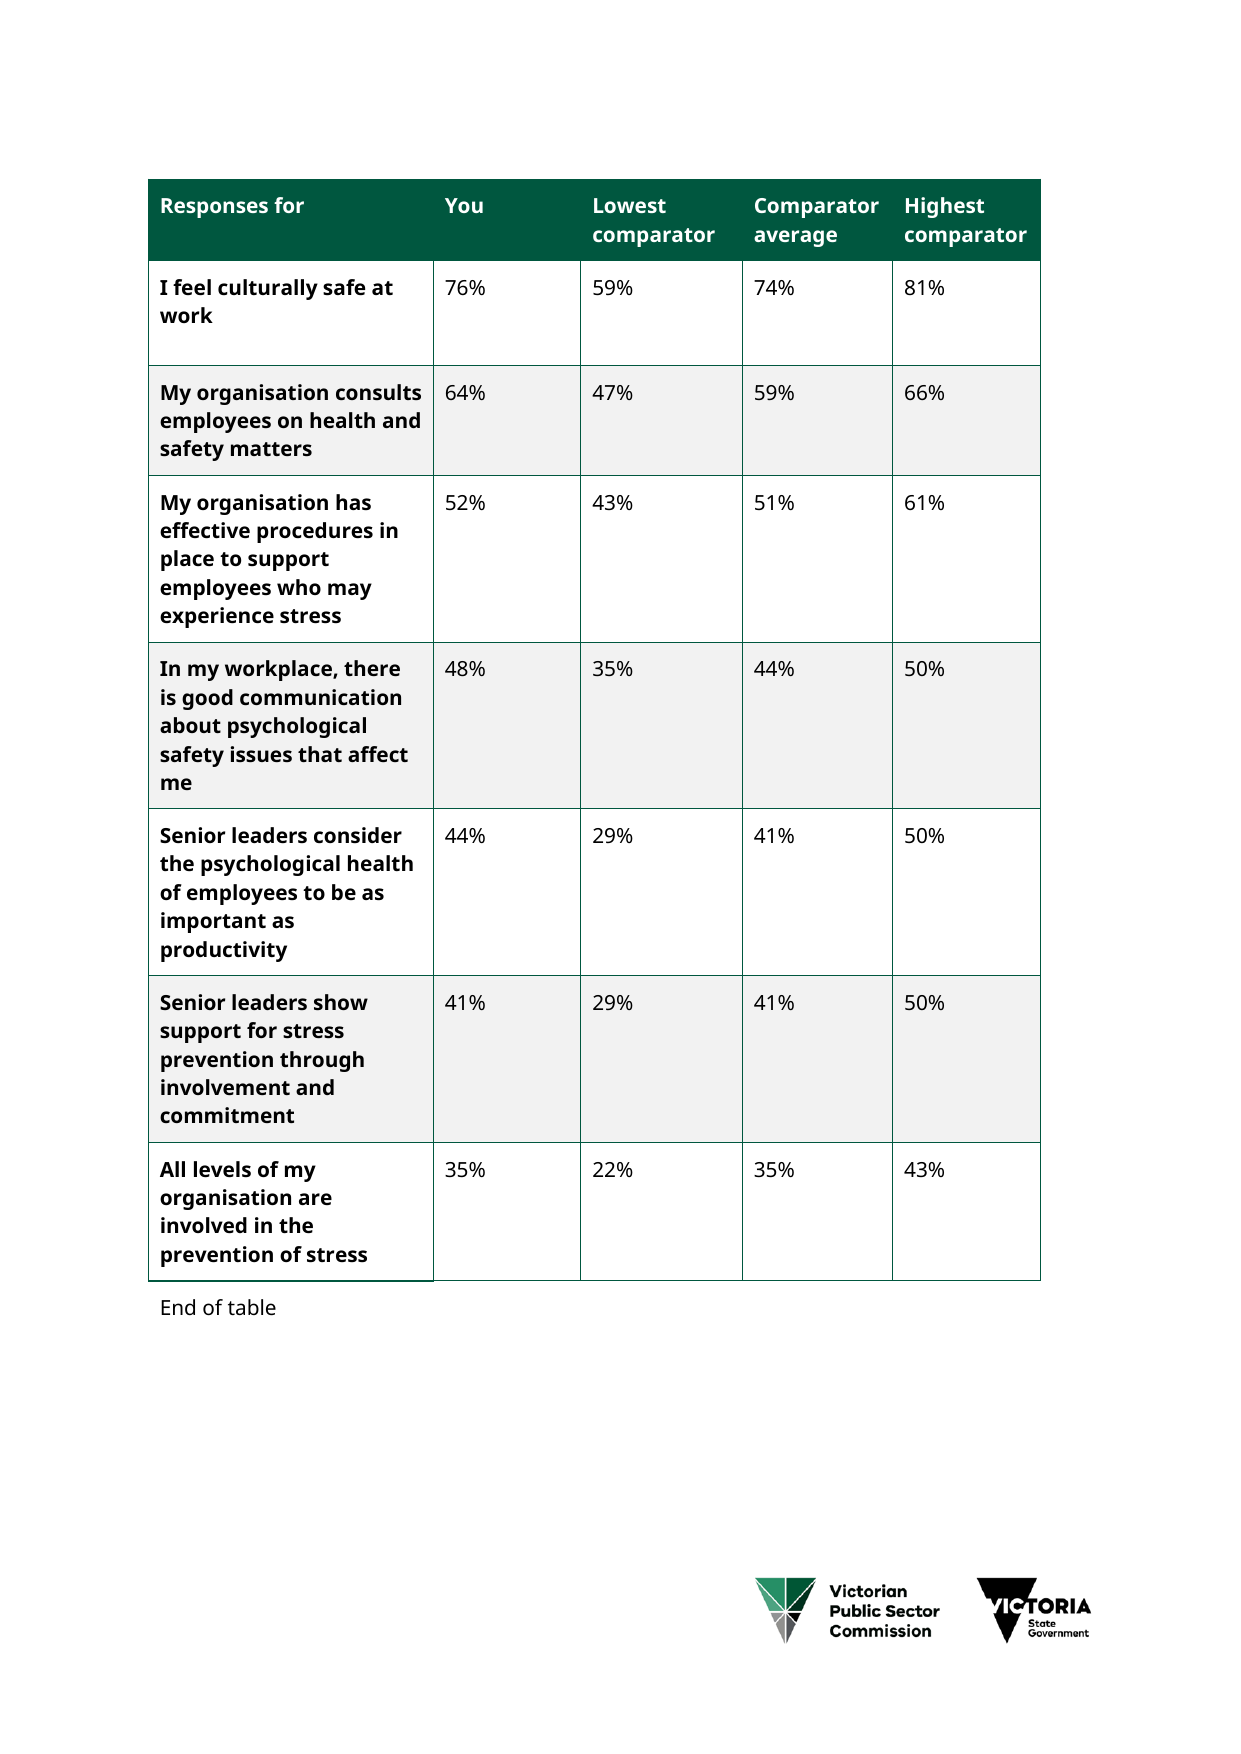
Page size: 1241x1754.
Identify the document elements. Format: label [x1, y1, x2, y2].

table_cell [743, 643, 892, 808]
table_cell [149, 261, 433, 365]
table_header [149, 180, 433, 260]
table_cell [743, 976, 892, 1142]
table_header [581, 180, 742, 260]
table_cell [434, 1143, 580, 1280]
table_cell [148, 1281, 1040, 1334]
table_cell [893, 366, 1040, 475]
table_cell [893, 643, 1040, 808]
picture [754, 1577, 1093, 1645]
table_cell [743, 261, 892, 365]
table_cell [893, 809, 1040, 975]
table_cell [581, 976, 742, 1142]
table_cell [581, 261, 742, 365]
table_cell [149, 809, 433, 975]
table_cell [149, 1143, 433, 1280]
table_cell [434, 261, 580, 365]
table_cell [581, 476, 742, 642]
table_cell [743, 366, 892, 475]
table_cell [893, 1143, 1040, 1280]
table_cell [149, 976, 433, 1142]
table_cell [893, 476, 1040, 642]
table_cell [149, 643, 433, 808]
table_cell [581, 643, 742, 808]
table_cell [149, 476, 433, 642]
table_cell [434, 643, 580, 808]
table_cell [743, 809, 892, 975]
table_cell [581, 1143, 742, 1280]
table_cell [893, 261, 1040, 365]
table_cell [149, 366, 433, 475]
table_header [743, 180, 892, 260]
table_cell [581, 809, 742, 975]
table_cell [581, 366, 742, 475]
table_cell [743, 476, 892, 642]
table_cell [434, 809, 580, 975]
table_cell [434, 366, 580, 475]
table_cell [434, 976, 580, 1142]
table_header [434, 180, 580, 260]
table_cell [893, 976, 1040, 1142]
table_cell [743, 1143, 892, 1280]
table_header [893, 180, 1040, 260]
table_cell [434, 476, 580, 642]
